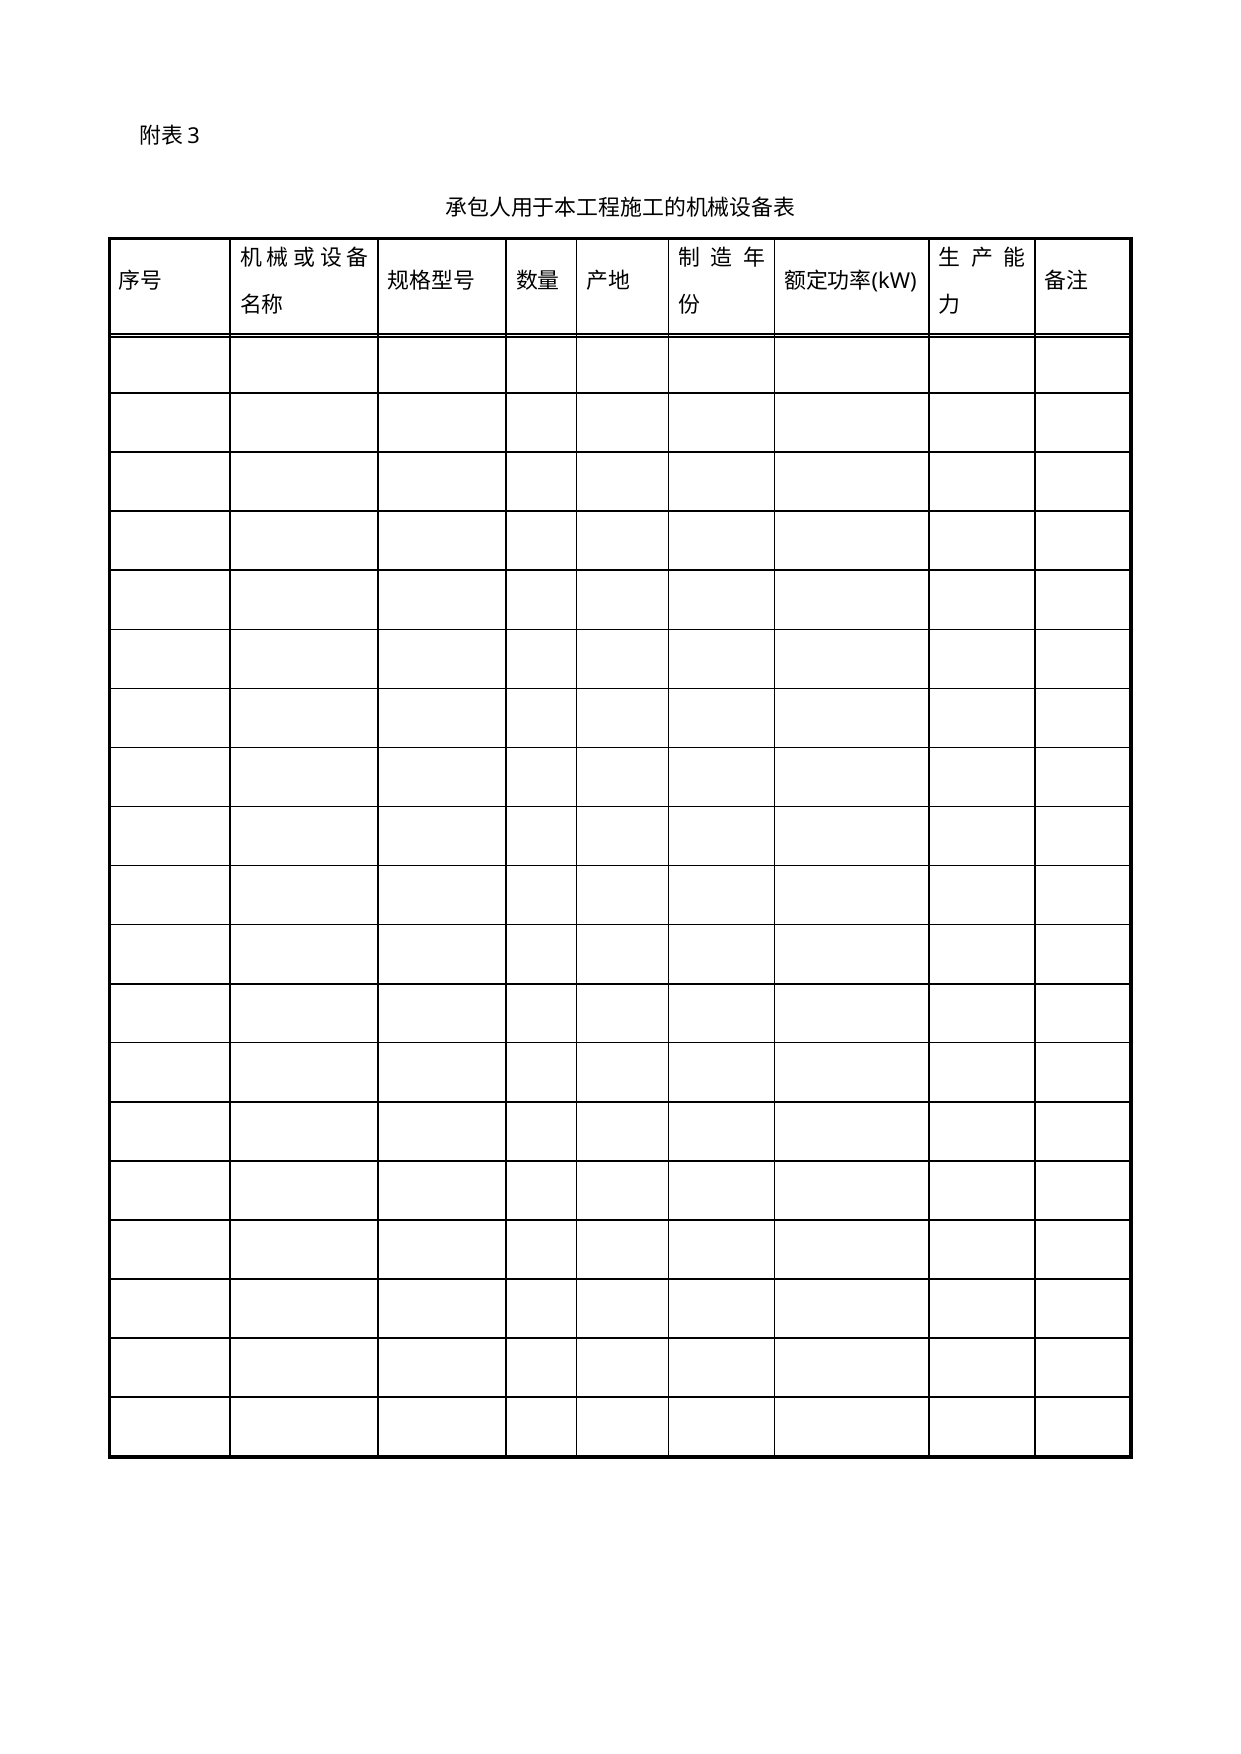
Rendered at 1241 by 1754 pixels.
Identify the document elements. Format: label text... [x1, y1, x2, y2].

table_cell [507, 1398, 576, 1455]
table_header 规格型号 [379, 240, 505, 333]
table_cell [669, 1043, 774, 1101]
table_cell [775, 925, 928, 983]
table_cell [231, 985, 377, 1042]
table_cell [231, 338, 377, 392]
table_cell [1036, 689, 1129, 747]
table_cell [1036, 512, 1129, 569]
table_cell [507, 394, 576, 451]
table_cell [507, 985, 576, 1042]
table_cell [111, 985, 229, 1042]
table_cell [1036, 338, 1129, 392]
table_cell [379, 925, 505, 983]
table_cell [669, 1339, 774, 1396]
table_cell [379, 1280, 505, 1337]
table_cell [507, 1043, 576, 1101]
table_cell [775, 571, 928, 628]
table_cell [507, 453, 576, 510]
table_cell [379, 807, 505, 865]
table_cell [231, 1280, 377, 1337]
table_cell [111, 1280, 229, 1337]
table_cell [577, 689, 668, 747]
table_cell [379, 866, 505, 924]
table_cell [1036, 1162, 1129, 1219]
table_cell [379, 748, 505, 806]
table_cell [577, 453, 668, 510]
table_cell [930, 571, 1034, 628]
table_cell [775, 985, 928, 1042]
table_cell [1036, 1398, 1129, 1455]
table_cell [111, 630, 229, 687]
table_cell [507, 512, 576, 569]
table_cell [379, 453, 505, 510]
table_cell [231, 807, 377, 865]
table_cell [507, 807, 576, 865]
table_cell [669, 394, 774, 451]
table_cell [930, 748, 1034, 806]
table_cell [231, 1043, 377, 1101]
table_cell [669, 512, 774, 569]
table_cell [930, 338, 1034, 392]
table_header 制造年份 [669, 240, 774, 333]
table_cell [111, 338, 229, 392]
table_cell [379, 1162, 505, 1219]
table_cell [930, 1398, 1034, 1455]
table_cell [231, 453, 377, 510]
table_cell [669, 925, 774, 983]
table_cell [577, 807, 668, 865]
table_cell [775, 1398, 928, 1455]
table_cell [669, 630, 774, 687]
table_cell [930, 1339, 1034, 1396]
table_cell [775, 1103, 928, 1160]
table_cell [577, 630, 668, 687]
table_cell [1036, 1221, 1129, 1278]
table_cell [231, 571, 377, 628]
table_cell [1036, 925, 1129, 983]
table_cell [231, 866, 377, 924]
table_cell [577, 1103, 668, 1160]
table_cell [775, 630, 928, 687]
table_cell [1036, 1043, 1129, 1101]
table_cell [775, 866, 928, 924]
table_header 额定功率(kW) [775, 240, 928, 333]
table_cell [577, 748, 668, 806]
table_cell [775, 394, 928, 451]
table_cell [669, 1162, 774, 1219]
table_cell [231, 394, 377, 451]
table_cell [111, 689, 229, 747]
table_cell [231, 748, 377, 806]
table_cell [1036, 807, 1129, 865]
table_cell [379, 571, 505, 628]
table_cell [507, 1103, 576, 1160]
table_cell [930, 1043, 1034, 1101]
table_cell [930, 925, 1034, 983]
table_cell [577, 1339, 668, 1396]
table_cell [1036, 748, 1129, 806]
table_cell [379, 1103, 505, 1160]
table_cell [379, 1339, 505, 1396]
table_cell [379, 394, 505, 451]
table_cell [577, 1280, 668, 1337]
table_cell [231, 925, 377, 983]
table_cell [930, 807, 1034, 865]
table_cell [231, 1162, 377, 1219]
table_cell [111, 925, 229, 983]
table_header 数量 [507, 240, 576, 333]
table_cell [930, 1162, 1034, 1219]
table_cell [1036, 985, 1129, 1042]
text 承包人用于本工程施工的机械设备表 [118, 178, 1122, 224]
table_cell [111, 807, 229, 865]
table_cell [577, 866, 668, 924]
table_cell [577, 512, 668, 569]
table_cell [930, 1221, 1034, 1278]
table_cell [930, 689, 1034, 747]
table_cell [775, 1339, 928, 1396]
table_cell [231, 1339, 377, 1396]
table_cell [577, 925, 668, 983]
table_cell [669, 689, 774, 747]
table_cell [507, 1339, 576, 1396]
table_cell [1036, 571, 1129, 628]
table_cell [231, 1103, 377, 1160]
table_header 生产能力 [930, 240, 1034, 333]
table_cell [930, 866, 1034, 924]
table_cell [930, 985, 1034, 1042]
table_cell [507, 748, 576, 806]
table_header 备注 [1036, 240, 1129, 333]
table_cell [577, 1221, 668, 1278]
table_cell [930, 1103, 1034, 1160]
table_cell [111, 1162, 229, 1219]
table_cell [577, 985, 668, 1042]
table_cell [111, 453, 229, 510]
table_cell [775, 338, 928, 392]
table_cell [1036, 1339, 1129, 1396]
table_cell [775, 807, 928, 865]
table_cell [507, 630, 576, 687]
table_cell [379, 338, 505, 392]
table_cell [775, 1221, 928, 1278]
table_cell [507, 338, 576, 392]
table_cell [775, 453, 928, 510]
table_cell [775, 1280, 928, 1337]
table_cell [379, 1043, 505, 1101]
table_cell [577, 1043, 668, 1101]
table_cell [930, 1280, 1034, 1337]
table_cell [1036, 394, 1129, 451]
table_cell [577, 1162, 668, 1219]
table_cell [111, 1221, 229, 1278]
table_cell [379, 1398, 505, 1455]
table_cell [775, 689, 928, 747]
table_cell [775, 748, 928, 806]
table_cell [577, 1398, 668, 1455]
table_cell [669, 453, 774, 510]
table_cell [577, 571, 668, 628]
table_cell [507, 925, 576, 983]
table_cell [507, 866, 576, 924]
table_cell [1036, 1103, 1129, 1160]
table_cell [231, 512, 377, 569]
table_cell [577, 338, 668, 392]
table_cell [507, 1280, 576, 1337]
table_cell [379, 689, 505, 747]
table_cell [507, 571, 576, 628]
table_cell [1036, 630, 1129, 687]
table_cell [577, 394, 668, 451]
table_cell [111, 866, 229, 924]
list 附表3 [118, 118, 1122, 150]
table_cell [669, 1398, 774, 1455]
table_cell [111, 512, 229, 569]
table_cell [669, 866, 774, 924]
table_cell [1036, 1280, 1129, 1337]
table_cell [775, 1162, 928, 1219]
table_cell [669, 338, 774, 392]
table_cell [231, 1221, 377, 1278]
table_cell [1036, 866, 1129, 924]
table_cell [930, 453, 1034, 510]
table_cell [930, 630, 1034, 687]
table_cell [379, 1221, 505, 1278]
table_cell [669, 571, 774, 628]
table_cell [231, 689, 377, 747]
table_cell [111, 1339, 229, 1396]
table_cell [669, 748, 774, 806]
table_cell [231, 630, 377, 687]
table_cell [669, 807, 774, 865]
table_cell [507, 1221, 576, 1278]
table_cell [669, 1103, 774, 1160]
table_cell [775, 1043, 928, 1101]
table_cell [111, 394, 229, 451]
table_cell [111, 1398, 229, 1455]
table_cell [111, 1043, 229, 1101]
table_cell [231, 1398, 377, 1455]
table_header 序号 [111, 240, 229, 333]
table_header 机械或设备名称 [231, 240, 377, 333]
table_cell [669, 985, 774, 1042]
table_header 产地 [577, 240, 668, 333]
table_cell [111, 748, 229, 806]
table_cell [379, 630, 505, 687]
table_cell [111, 571, 229, 628]
table_cell [930, 394, 1034, 451]
table_cell [111, 1103, 229, 1160]
table_cell [379, 512, 505, 569]
table_cell [507, 689, 576, 747]
table_cell [507, 1162, 576, 1219]
table_cell [930, 512, 1034, 569]
table_cell [669, 1221, 774, 1278]
table_cell [775, 512, 928, 569]
table_cell [379, 985, 505, 1042]
table_cell [669, 1280, 774, 1337]
table_cell [1036, 453, 1129, 510]
